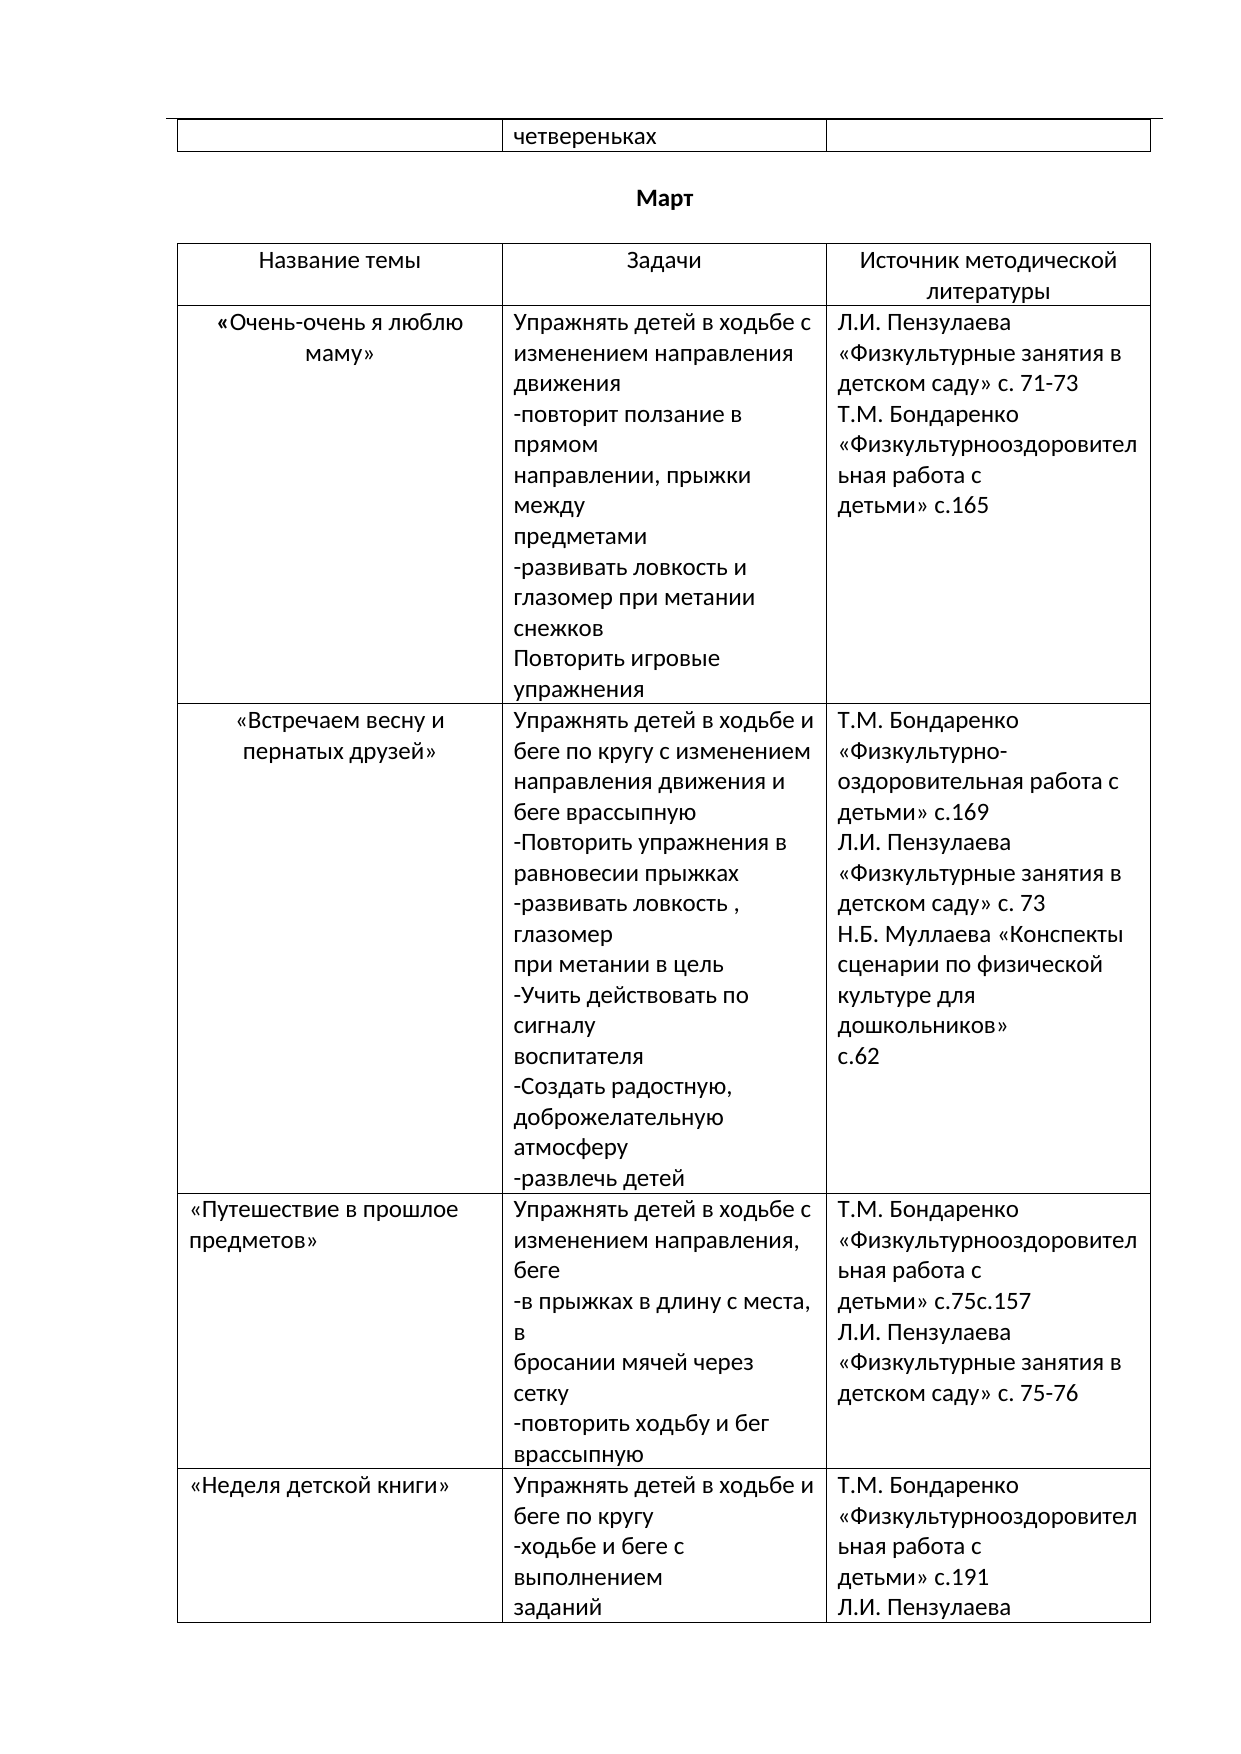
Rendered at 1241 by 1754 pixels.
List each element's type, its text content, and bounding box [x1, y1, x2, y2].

table_cell Январь Февраль Март [166, 119, 1163, 1623]
